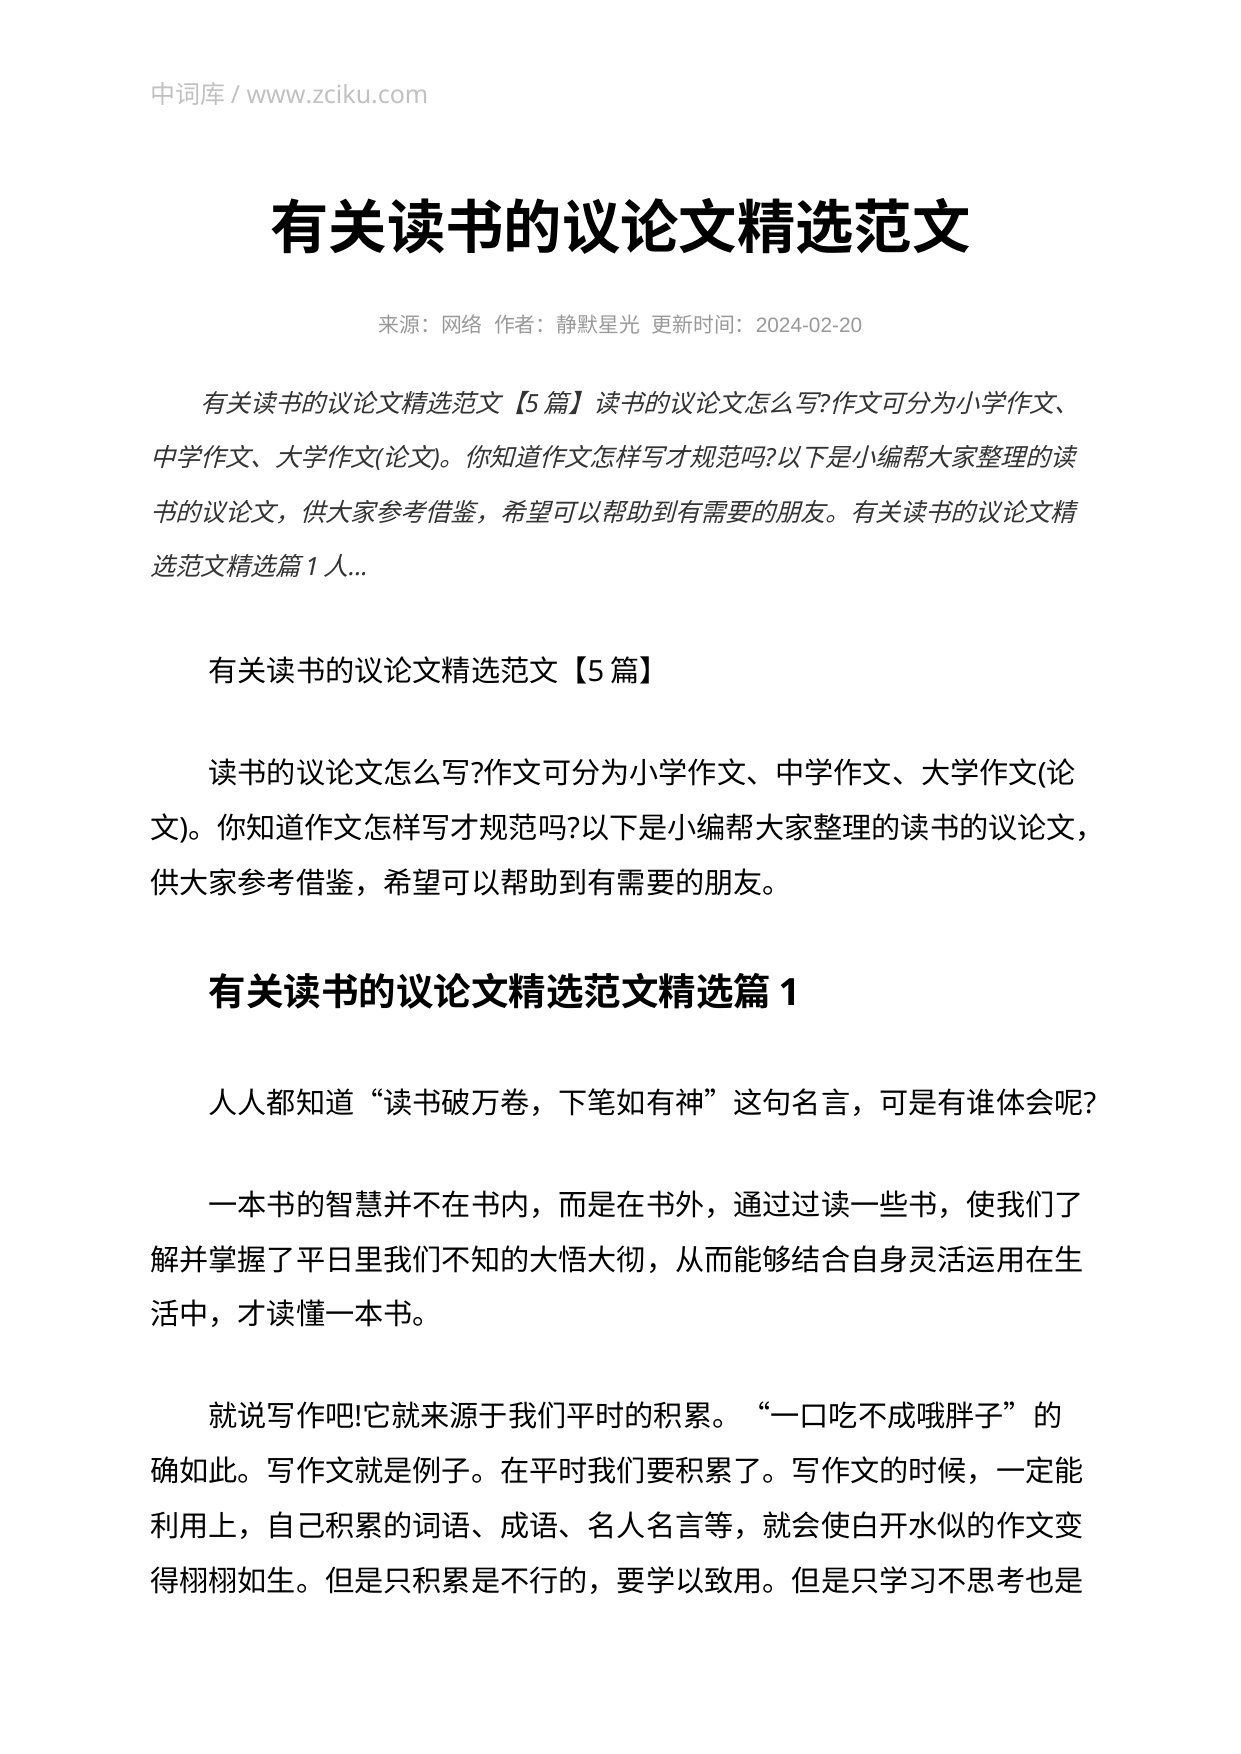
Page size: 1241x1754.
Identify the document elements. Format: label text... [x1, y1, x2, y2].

text 读书的议论文怎么写?作文可分为小学作文、中学作文、大学作文(论文)。你知道作文怎样写才规范吗?以下是小编帮大家整理的读书的议论文，供大家参考借鉴，希望可以帮助到有需要的朋友。 [150, 750, 1090, 902]
subtitle 有关读书的议论文精选范文 [150, 181, 1090, 266]
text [150, 1393, 1090, 1600]
text 来源：网络 作者：静默星光 更新时间：2024-02-20 [150, 313, 1090, 337]
text 有关读书的议论文精选范文精选篇1 [150, 962, 1090, 1016]
text 一本书的智慧并不在书内，而是在书外，通过过读一些书，使我们了解并掌握了平日里我们不知的大悟大彻，从而能够结合自身灵活运用在生活中，才读懂一本书。 [150, 1181, 1090, 1333]
text 人人都知道“读书破万卷，下笔如有神”这句名言，可是有谁体会呢? [150, 1079, 1090, 1122]
text 有关读书的议论文精选范文【5篇】读书的议论文怎么写?作文可分为小学作文、中学作文、大学作文(论文)。你知道作文怎样写才规范吗?以下是小编帮大家整理的读书的议论文，供大家参考借鉴，希望可以帮助到有需要的朋友。有关读书的议论文精选范文精选篇1人... [150, 383, 1090, 583]
text 有关读书的议论文精选范文【5篇】 [150, 648, 1090, 690]
